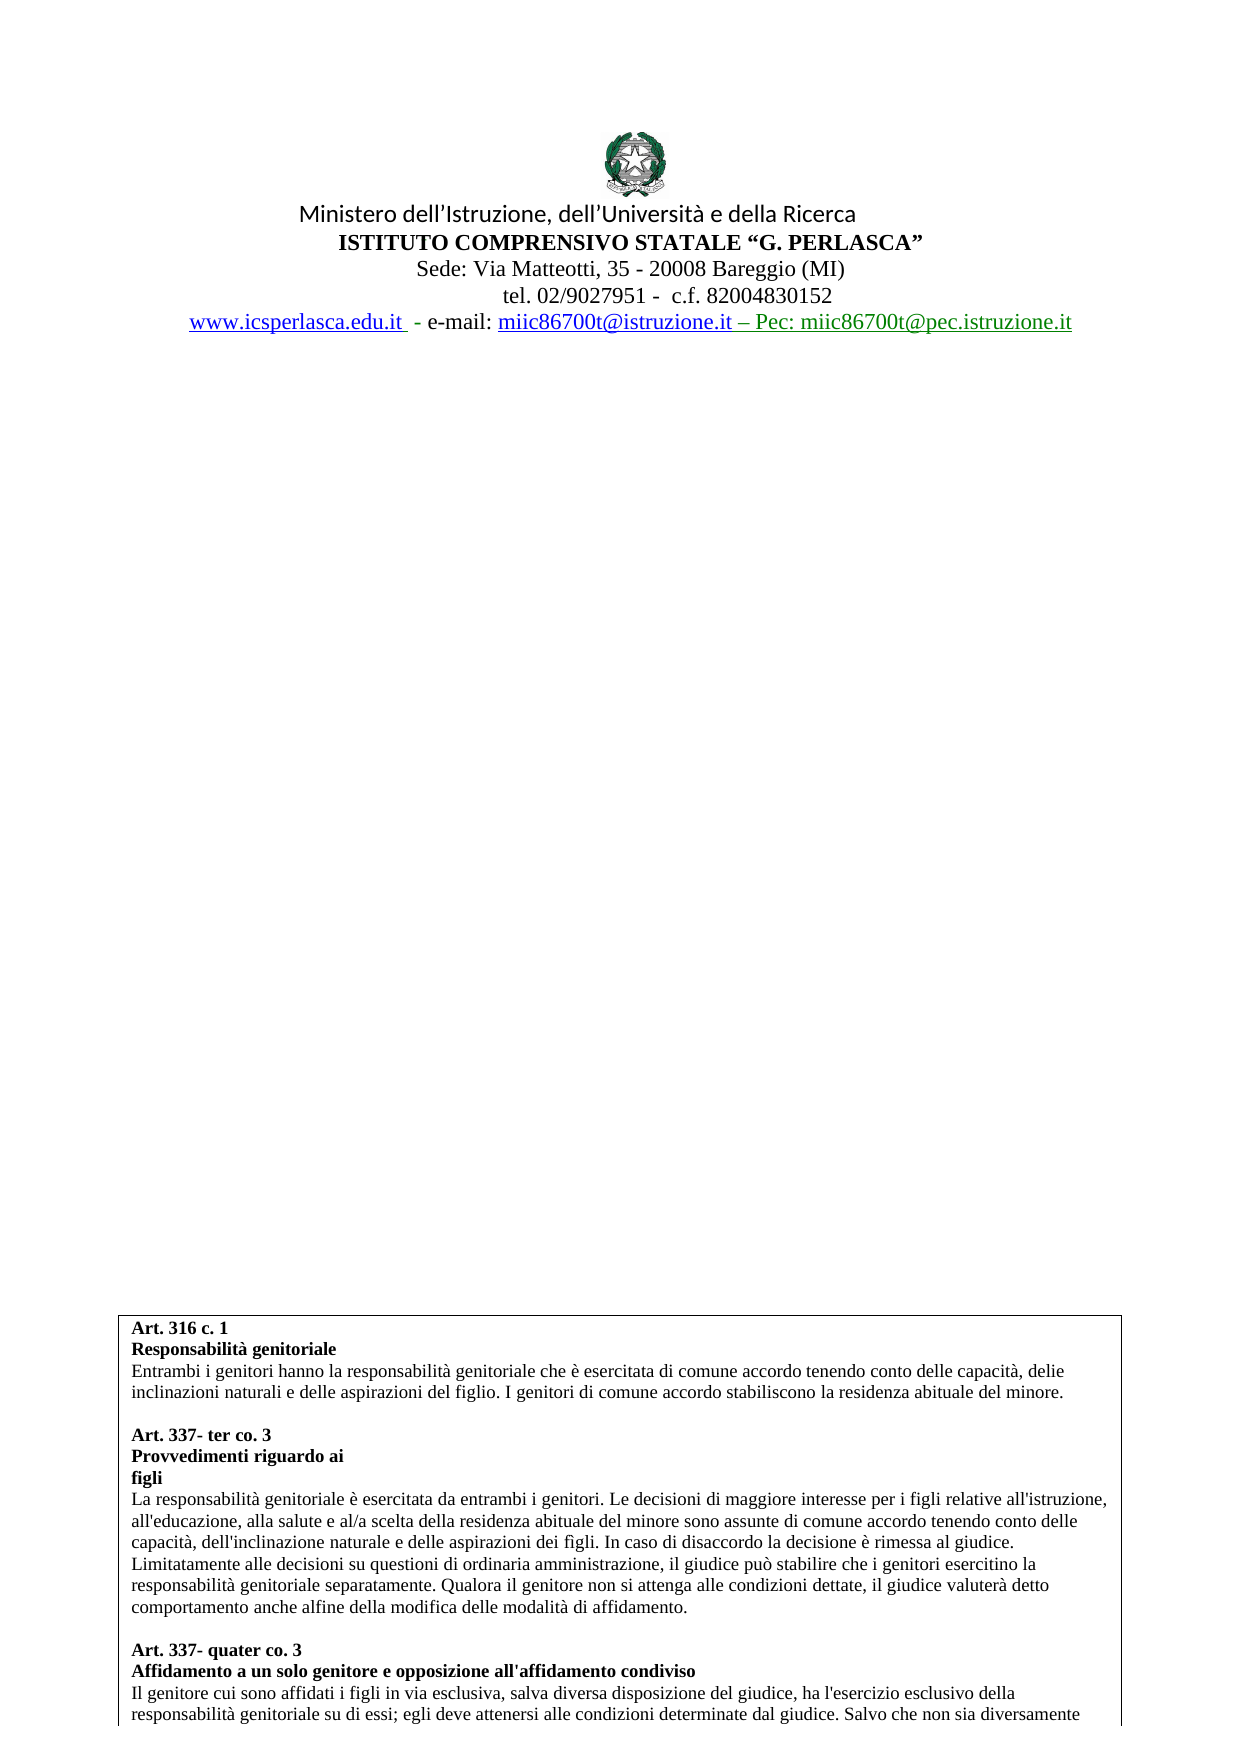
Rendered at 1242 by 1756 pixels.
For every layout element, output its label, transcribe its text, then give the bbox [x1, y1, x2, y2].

table_header Art. 316 c. 1 Responsabilità genitoriale Entrambi i genitori hanno la responsabilità genitoriale che è esercitata di comune accordo tenendo conto delle capacità, delie inclinazioni naturali e delle aspirazioni del figlio. I genitori di comune accordo stabiliscono la residenza abituale del minore. Art. 337- ter co. 3 Provvedimenti riguardo ai figli La responsabilità genitoriale è esercitata da entrambi i genitori. Le decisioni di maggiore interesse per i figli relative all'istruzione, all'educazione, alla salute e al/a scelta della residenza abituale del minore sono assunte di comune accordo tenendo conto delle capacità, dell'inclinazione naturale e delle aspirazioni dei fìgli. In caso di disaccordo la decisione è rimessa al giudice. Limitatamente alle decisioni su questioni di ordinaria amministrazione, il giudice può stabilire che i genitori esercitino la responsabilità genitoriale separatamente. Qualora il genitore non si attenga alle condizioni dettate, il giudice valuterà detto comportamento anche alfine della modifica delle modalità di affidamento. Art. 337- quater co. 3 Affidamento a un solo genitore e opposizione all'affidamento condiviso Il genitore cui sono affidati i figli in via esclusiva, salva diversa disposizione del giudice, ha l'esercizio esclusivo della responsabilità genitoriale su di essi; egli deve attenersi alle condizioni determinate dal giudice. Salvo che non sia diversamente stabilito, le decisioni di maggiore interesse per i figli sono adottate da entrambi i genitori. Il genitore cui figli non sono affidati ha il diritto ed il dovere di vigilare sulla loro istruzione ed educazione e può ricorrere al giudice quando ritenga che siano state assunte decisioni pregiudizievoli a loro interesse. Alla luce delle disposizioni sopra indicate, la richiesta di iscrizione, rientrando nella responsabilità genitoriale, deve essere sempre condivisa da entrambi i genitori. In caso di firma di un solo genitore, il genitore firmatario si dichiara consapevole delle conseguenze amministrative e penali per chi rilascia dichiarazioni non corrispondenti a verità, ai sensi del DPR245/2000, e DICHIARA di aver effettuato la scelta/richiesta in osservanza delle disposizioni sulla responsabilità genitoriale di cui agli artt. 316, 337 ter e 337 quater del codice civile, che richiedono il consenso di entrambi i genitori. Tutto ciò premesso, si dichiara di aver effettuato la scelta nell’osservanza delle norme del codice civile sopra richiamate in materia diresponsabilità genitoriale. [119, 1316, 1121, 1726]
